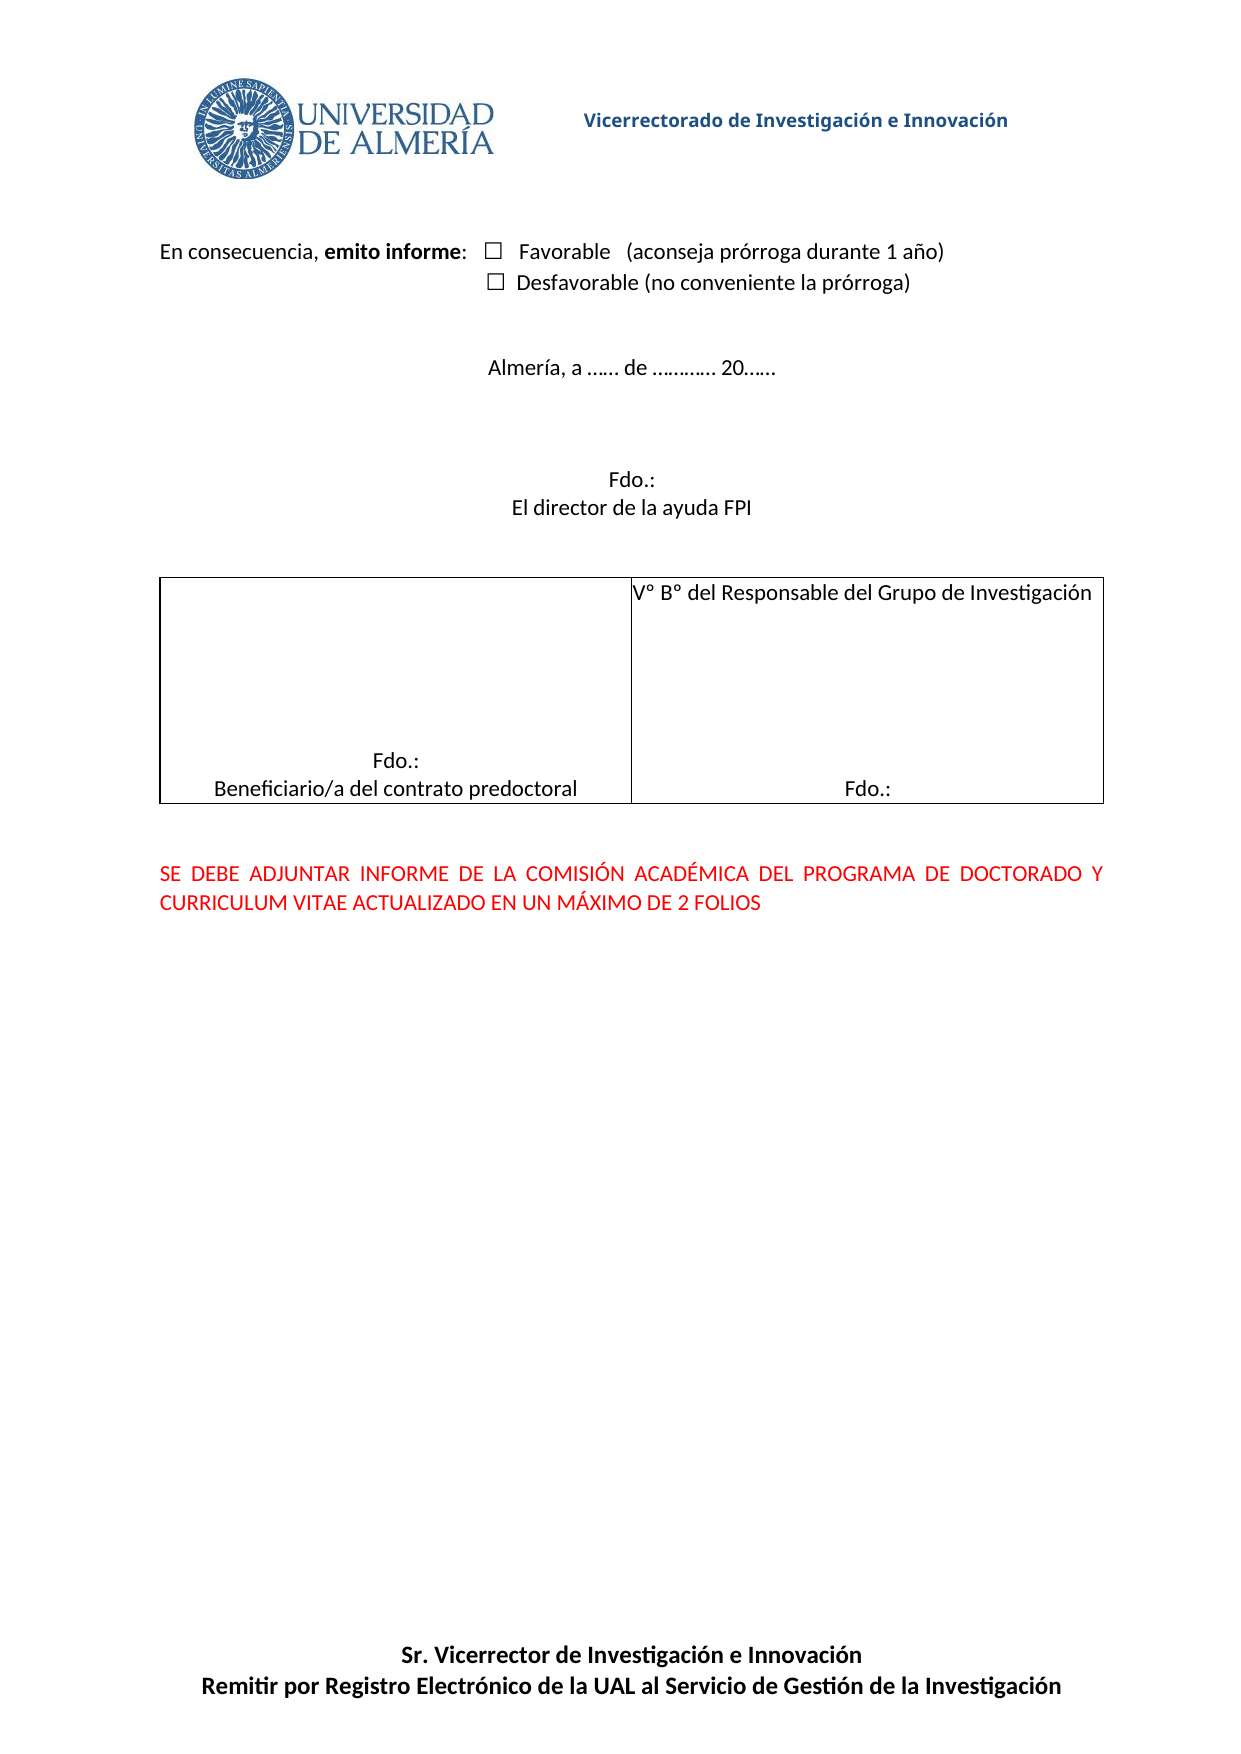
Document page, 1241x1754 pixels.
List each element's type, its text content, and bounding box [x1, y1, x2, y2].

text En consecuencia, emito informe: Favorable (aconseja prórroga durante 1 año) [159, 234, 1104, 266]
table_header Fdo.: Beneficiario/a del contrato predoctoral [161, 578, 631, 802]
picture [193, 75, 494, 178]
text SE DEBE ADJUNTAR INFORME DE LA COMISIÓN ACADÉMICA DEL PROGRAMA DE DOCTORADO Y CURRICULUM VITAE ACTUALIZADO EN UN MÁXIMO DE 2 FOLIOS [159, 859, 1104, 916]
text Almería, a …… de ………… 20…… [159, 353, 1104, 381]
table_header Vº Bº del Responsable del Grupo de Investigación Fdo.: [632, 578, 1103, 802]
text El director de la ayuda FPI [159, 493, 1104, 521]
text Desfavorable (no conveniente la prórroga) [159, 266, 1104, 297]
text Fdo.: [159, 465, 1104, 493]
